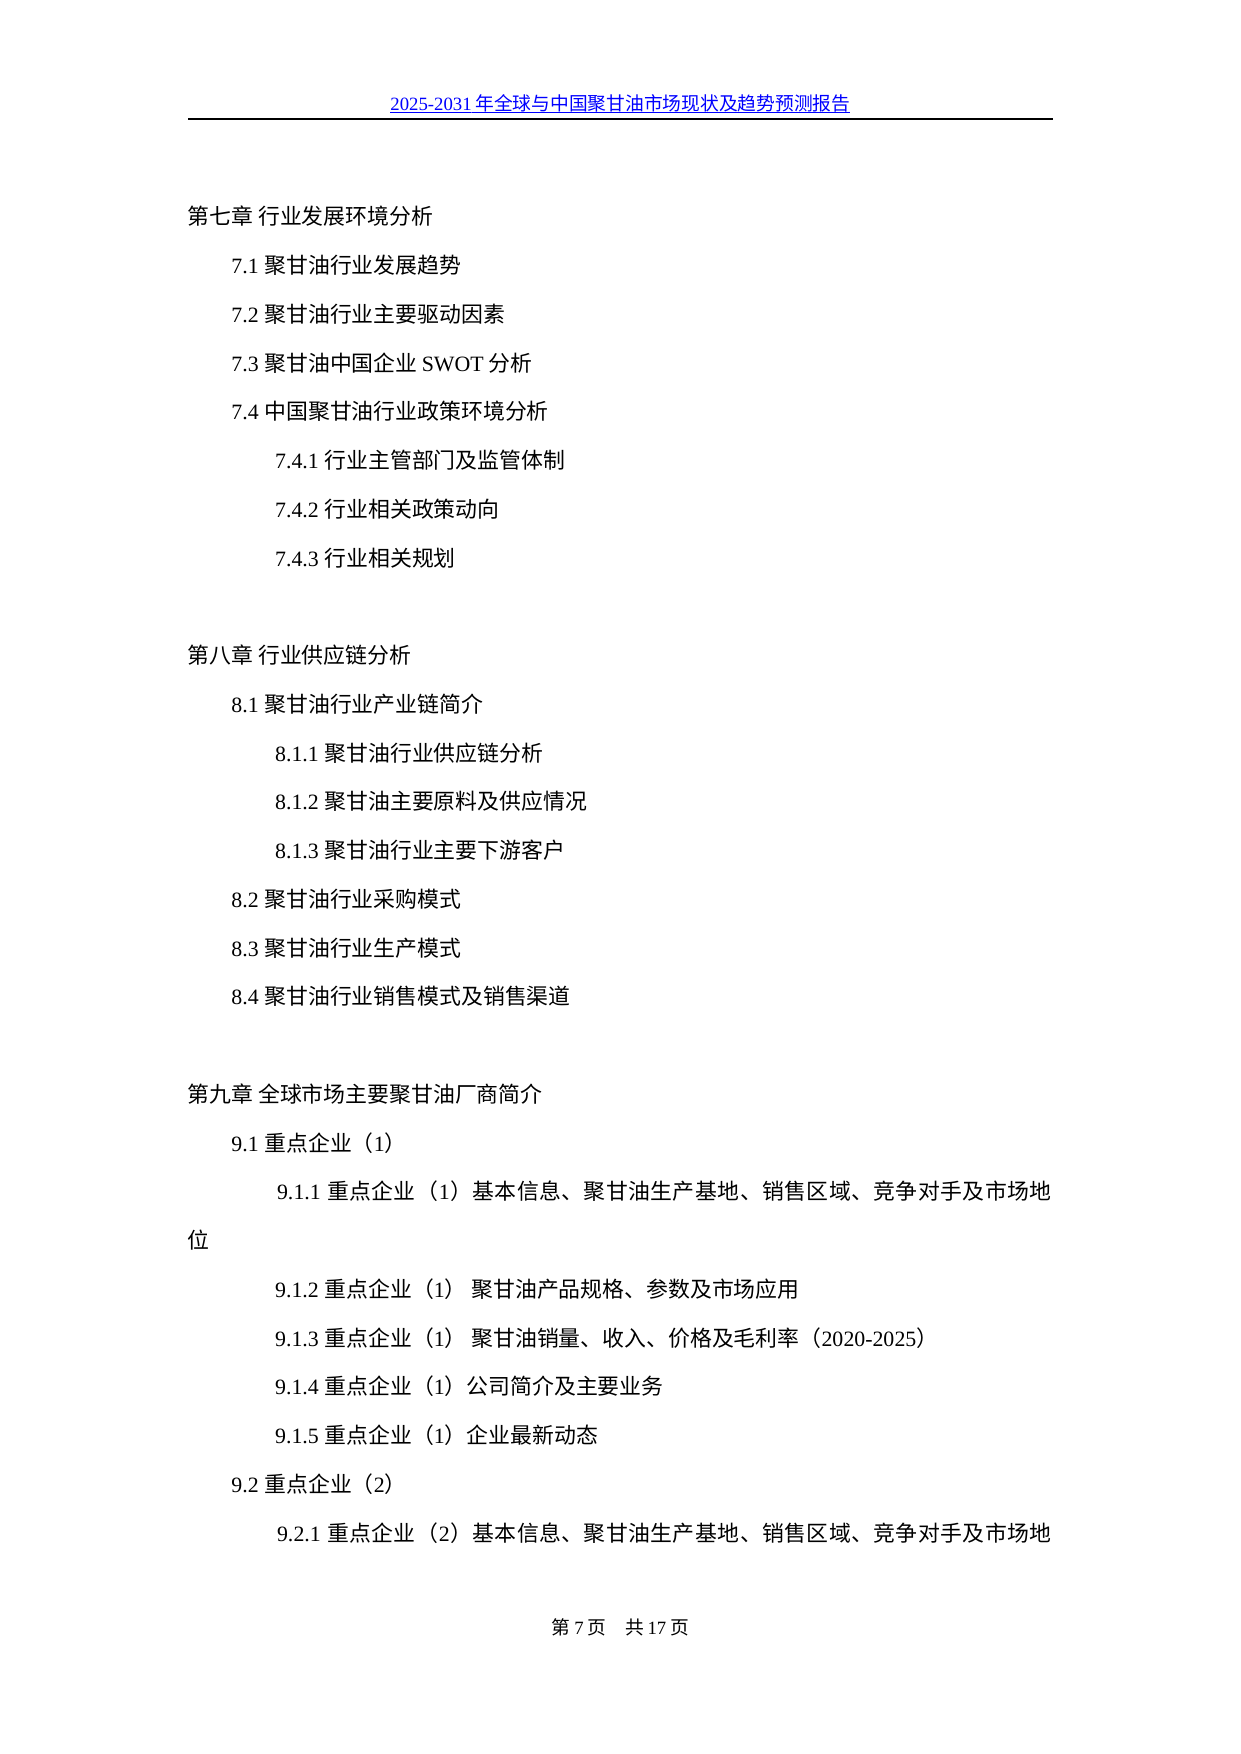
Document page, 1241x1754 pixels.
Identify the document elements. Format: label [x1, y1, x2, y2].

text [187, 150, 1053, 1548]
